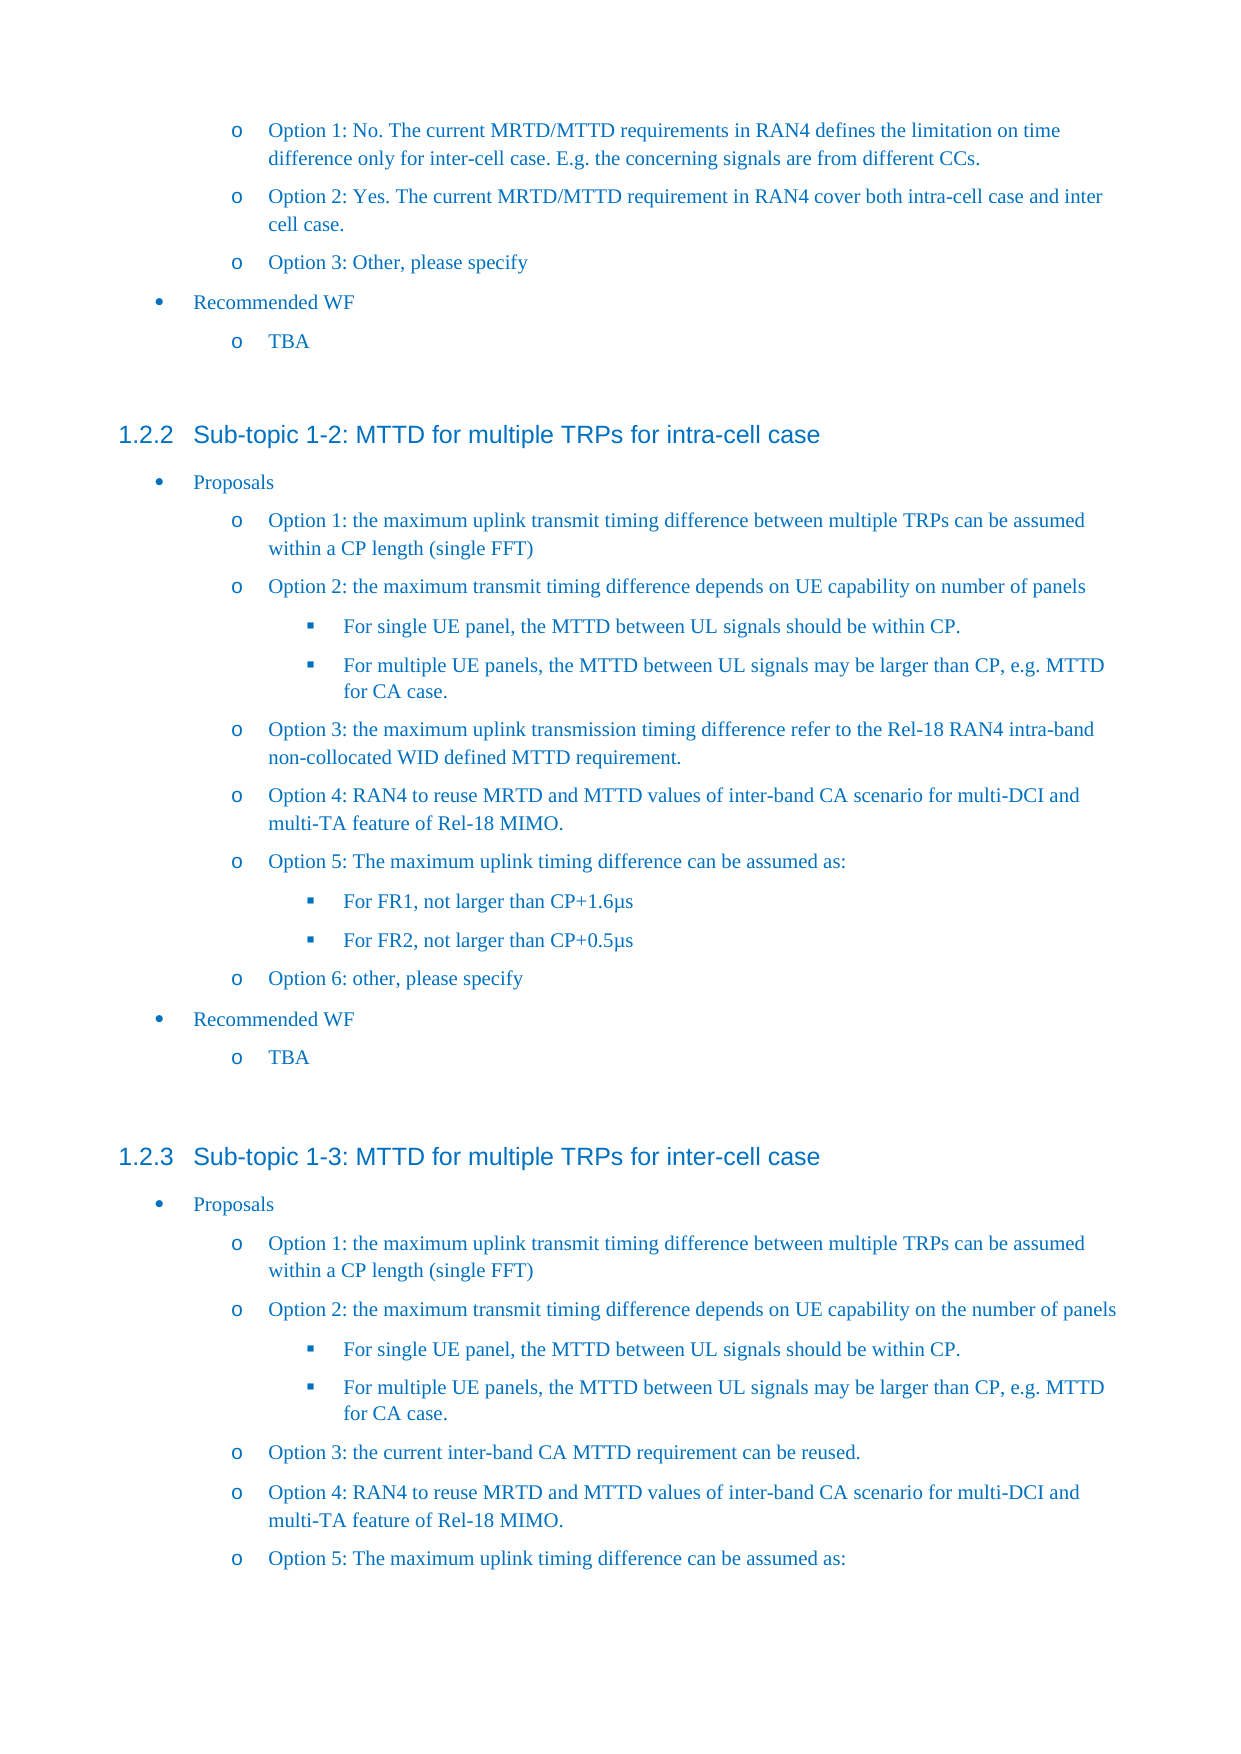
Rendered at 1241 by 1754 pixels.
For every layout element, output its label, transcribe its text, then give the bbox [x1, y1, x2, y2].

subtitle Sub-topic 1-3: MTTD for multiple TRPs for inter-cell case [118, 1142, 1122, 1171]
list For FR1, not larger than CP+1.6µs [306, 889, 1122, 913]
list Option 2: the maximum transmit timing difference depends on UE capability on the number of panels [231, 1297, 1122, 1322]
list For single UE panel, the MTTD between UL signals should be within CP. [306, 1337, 1122, 1361]
list Recommended WF [156, 1007, 1122, 1031]
list For single UE panel, the MTTD between UL signals should be within CP. [306, 614, 1122, 638]
list Option 3: the current inter-band CA MTTD requirement can be reused. [231, 1440, 1122, 1465]
list For multiple UE panels, the MTTD between UL signals may be larger than CP, e.g. MTTD for CA case. [306, 1375, 1122, 1425]
list Recommended WF [156, 290, 1122, 314]
list Option 1: the maximum uplink transmit timing difference between multiple TRPs can be assumed within a CP length (single FFT) [231, 508, 1122, 560]
subtitle Sub-topic 1-2: MTTD for multiple TRPs for intra-cell case [118, 420, 1122, 449]
list Option 1: the maximum uplink transmit timing difference between multiple TRPs can be assumed within a CP length (single FFT) [231, 1231, 1122, 1282]
list Option 5: The maximum uplink timing difference can be assumed as: [231, 1546, 1122, 1572]
list Option 4: RAN4 to reuse MRTD and MTTD values of inter-band CA scenario for multi-DCI and multi-TA feature of Rel-18 MIMO. [231, 783, 1122, 835]
list Option 5: The maximum uplink timing difference can be assumed as: [231, 849, 1122, 875]
list Option 6: other, please specify [231, 966, 1122, 992]
list Option 1: No. The current MRTD/MTTD requirements in RAN4 defines the limitation on time difference only for inter-cell case. E.g. the concerning signals are from different CCs. [231, 118, 1122, 170]
list Option 4: RAN4 to reuse MRTD and MTTD values of inter-band CA scenario for multi-DCI and multi-TA feature of Rel-18 MIMO. [231, 1480, 1122, 1532]
list TBA [231, 329, 1122, 354]
list Option 2: the maximum transmit timing difference depends on UE capability on number of panels [231, 574, 1122, 600]
list TBA [231, 1045, 1122, 1071]
list For FR2, not larger than CP+0.5µs [306, 928, 1122, 952]
list Proposals [156, 1192, 1122, 1216]
list Option 2: Yes. The current MRTD/MTTD requirement in RAN4 cover both intra-cell case and inter cell case. [231, 184, 1122, 236]
list Option 3: Other, please specify [231, 250, 1122, 276]
list For multiple UE panels, the MTTD between UL signals may be larger than CP, e.g. MTTD for CA case. [306, 653, 1122, 703]
list Proposals [156, 470, 1122, 494]
list Option 3: the maximum uplink transmission timing difference refer to the Rel-18 RAN4 intra-band non-collocated WID defined MTTD requirement. [231, 717, 1122, 769]
